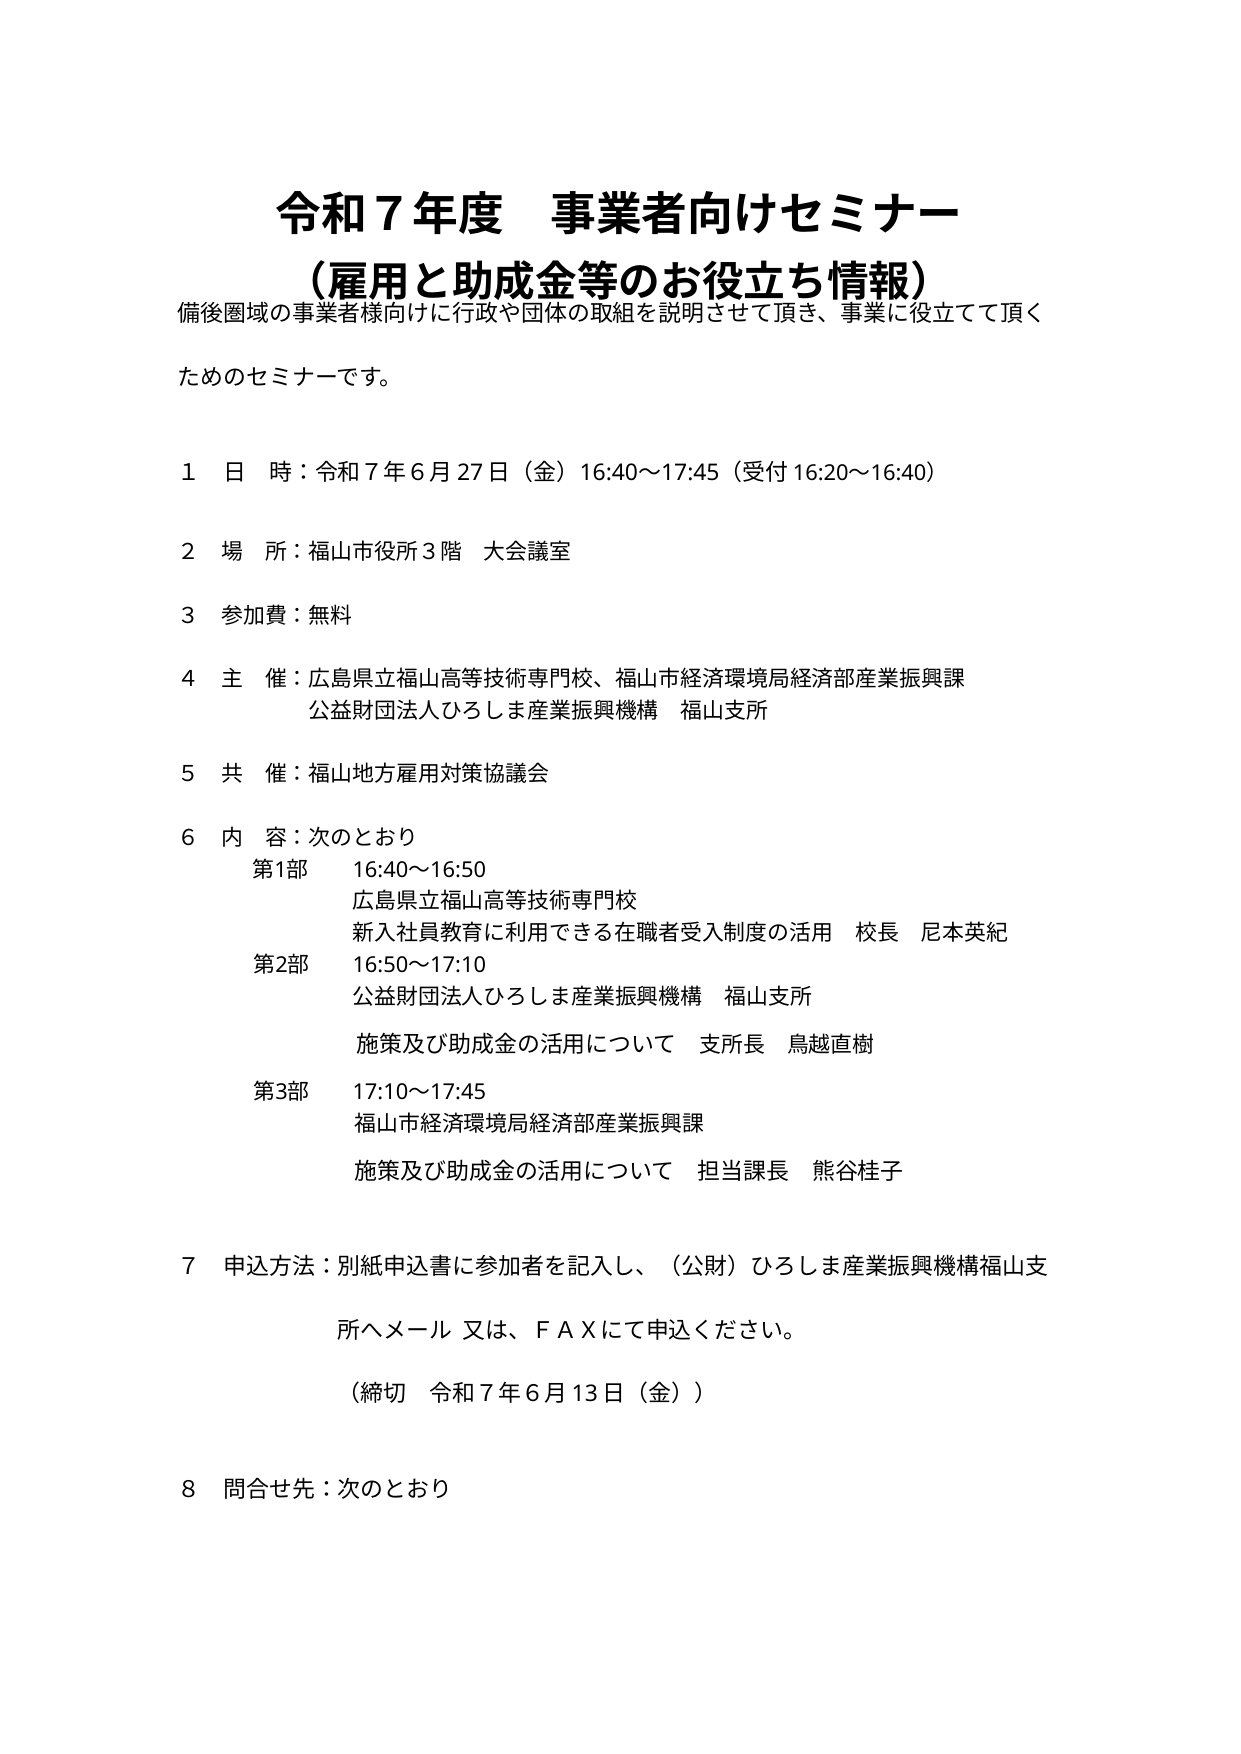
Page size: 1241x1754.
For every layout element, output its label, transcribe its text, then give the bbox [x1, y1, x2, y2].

text ３ 参加費：無料 [177, 598, 1063, 629]
list 16:50～17:10 [252, 947, 1063, 979]
list 17:10～17:45 [252, 1074, 1063, 1106]
text ２ 場 所：福山市役所３階 大会議室 [177, 534, 1063, 566]
text 公益財団法人ひろしま産業振興機構 福山支所 [177, 693, 1063, 725]
text ８ 問合せ先：次のとおり [177, 1455, 1063, 1519]
text 公益財団法人ひろしま産業振興機構 福山支所 [177, 979, 1063, 1011]
list 広島県立福山高等技術専門校 [265, 883, 1063, 915]
list 16:40～16:50 [252, 852, 1063, 883]
text ４ 主 催：広島県立福山高等技術専門校、福山市経済環境局経済部産業振興課 [177, 661, 1063, 693]
text 施策及び助成金の活用について 担当課長 熊谷桂子 [177, 1138, 1063, 1201]
text ５ 共 催：福山地方雇用対策協議会 [177, 756, 1063, 788]
text 福山市経済環境局経済部産業振興課 [177, 1106, 1063, 1138]
text １ 日 時：令和７年６月27日（金）16:40～17:45（受付16:20～16:40） [177, 439, 1063, 502]
text （締切 令和７年６月13日（金）） [338, 1360, 1063, 1424]
text ７ 申込方法：別紙申込書に参加者を記入し、（公財）ひろしま産業振興機構福山支所へメール 又は、ＦＡＸにて申込ください。 [177, 1233, 1063, 1360]
text 備後圏域の事業者様向けに行政や団体の取組を説明させて頂き、事業に役立てて頂くためのセミナーです。 [177, 280, 1063, 407]
list 新入社員教育に利用できる在職者受入制度の活用 校長 尼本英紀 [265, 915, 1063, 947]
list 施策及び助成金の活用について 支所長 鳥越直樹 [265, 1011, 1063, 1074]
text ６ 内 容：次のとおり [177, 820, 1063, 852]
